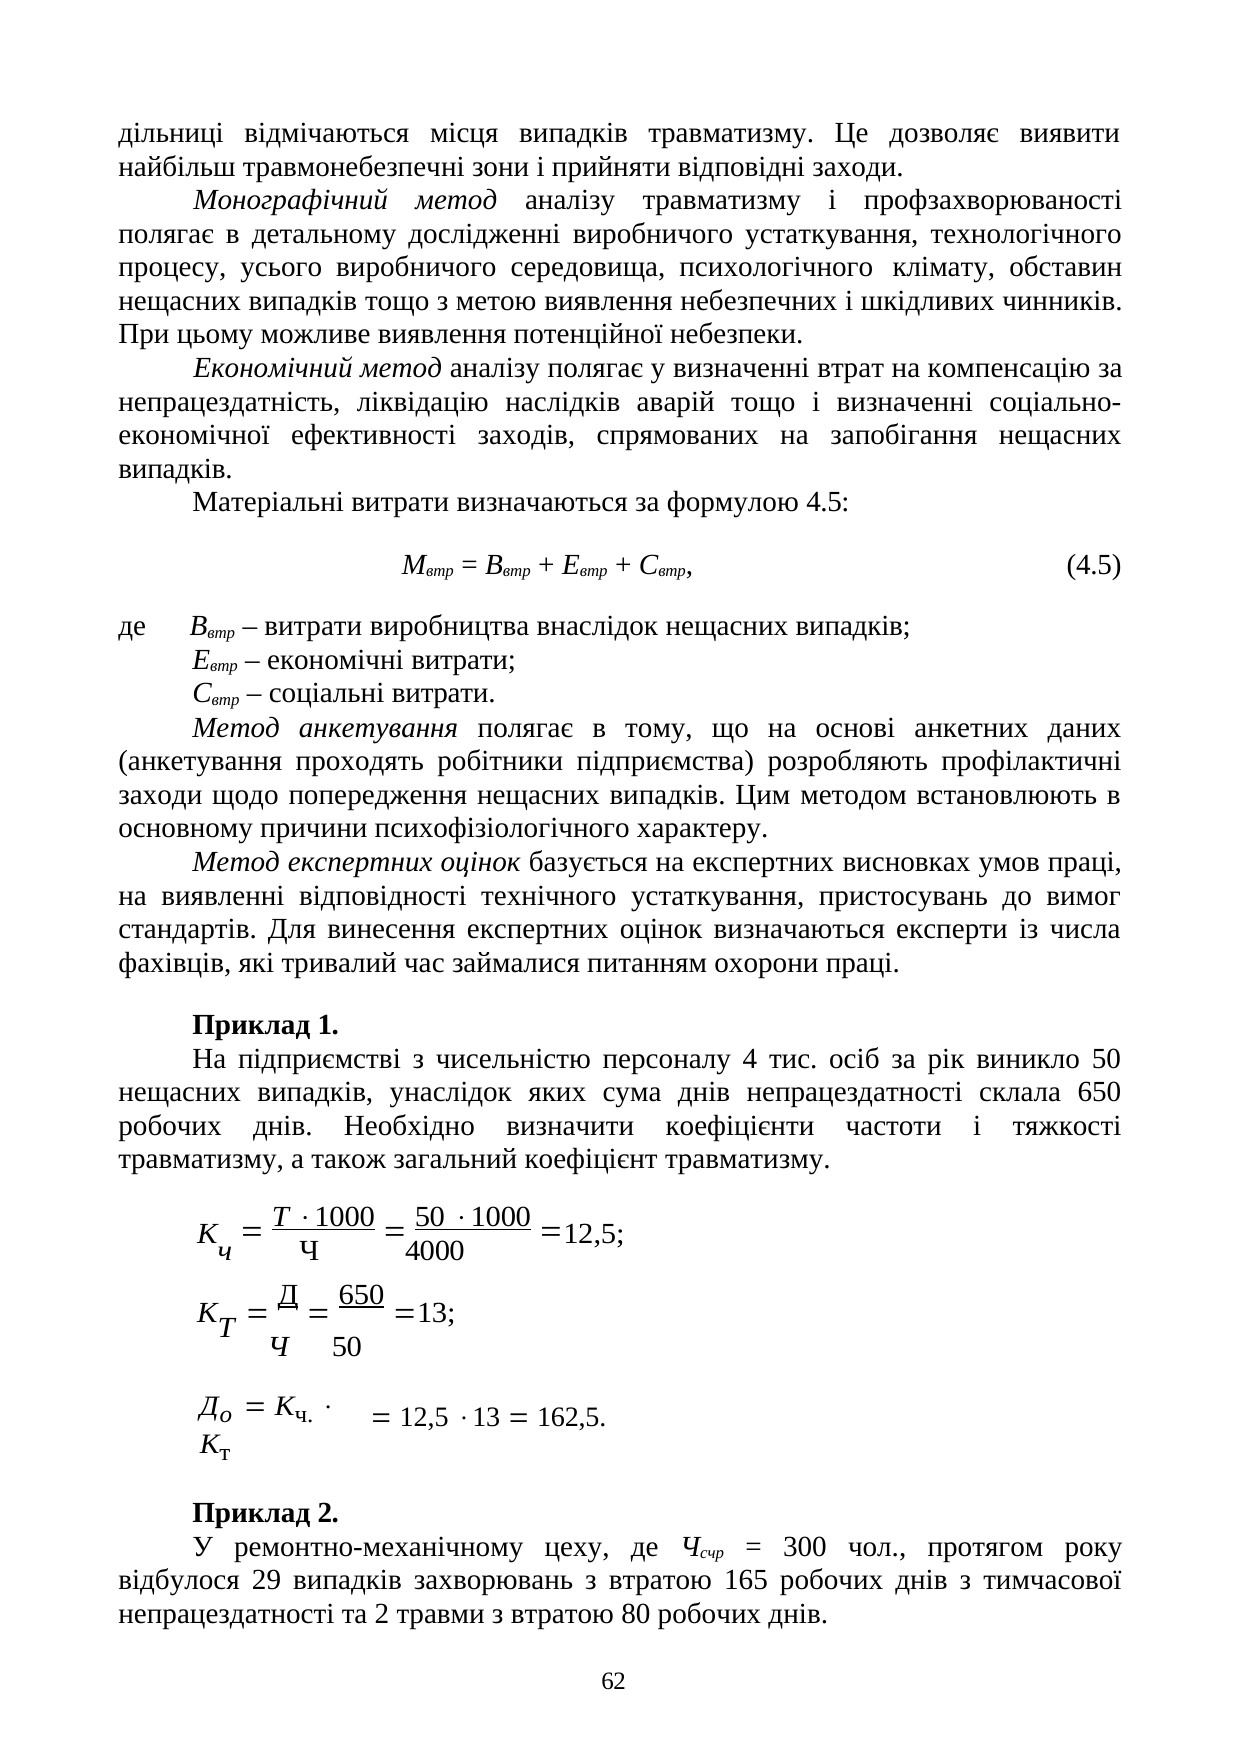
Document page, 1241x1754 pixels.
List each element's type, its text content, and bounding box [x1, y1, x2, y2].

text Ч 4000 [299, 1234, 1190, 1266]
text Метод експертних оцінок базується на експертних висновках умов праці, на виявленні відповідності технічного устаткування, пристосувань до вимог стандартів. Для винесення експертних оцінок визначаються експерти із числа фахівців, які тривалий час займалися питанням охорони праці. [118, 844, 1122, 978]
subtitle Приклад 2. [192, 1495, 359, 1529]
text KТ  Д  650 13; [197, 1293, 1190, 1330]
subtitle Приклад 1. [192, 1008, 1190, 1041]
text де Ввтр – витрати виробництва внаслідок нещасних випадків; [118, 609, 1190, 643]
text Kч  Т 1000  50 1000 12,5; [197, 1200, 1190, 1234]
text Монографічний метод аналізу травматизму і профзахворюваності полягає в детальному дослідженні виробничого устаткування, технологічного процесу, усього виробничого середовища, психологічного клімату, обставин нещасних випадків тощо з метою виявлення небезпечних і шкідливих чинників. При цьому можливе виявлення потенційної небезпеки. [118, 182, 1122, 350]
text Економічний метод аналізу полягає у визначенні втрат на компенсацію за непрацездатність, ліквідацію наслідків аварій тощо і визначенні соціально- економічної ефективності заходів, спрямованих на запобігання нещасних випадків. [118, 350, 1123, 484]
text Евтр – економічні витрати; [192, 643, 1190, 676]
text Мвтр = Ввтр + Евтр + Свтр, (4.5) [402, 547, 1190, 581]
text На підприємстві з чисельністю персоналу 4 тис. осіб за рік виникло 50 нещасних випадків, унаслідок яких сума днів непрацездатності склала 650 робочих днів. Необхідно визначити коефіцієнти частоти і тяжкості травматизму, а також загальний коефіцієнт травматизму. [118, 1041, 1122, 1175]
text Метод анкетування полягає в тому, що на основі анкетних даних (анкетування проходять робітники підприємства) розробляють профілактичні заходи щодо попередження нещасних випадків. Цим методом встановлюють в основному причини психофізіологічного характеру. [118, 710, 1122, 844]
text дільниці відмічаються місця випадків травматизму. Це дозволяє виявити найбільш травмонебезпечні зони і прийняти відповідні заходи. [118, 115, 1121, 182]
text  12,5 13  162,5. [370, 1400, 1190, 1432]
text До  Kч.  Kт [199, 1388, 359, 1466]
text Матеріальні витрати визначаються за формулою 4.5: [192, 484, 1190, 518]
text Свтр – соціальні витрати. [192, 676, 1190, 710]
text Ч 50 [267, 1330, 1190, 1362]
text У ремонтно-механічному цеху, де Чсчр = 300 чол., протягом року відбулося 29 випадків захворювань з втратою 165 робочих днів з тимчасової непрацездатності та 2 травми з втратою 80 робочих днів. [118, 1529, 1122, 1629]
